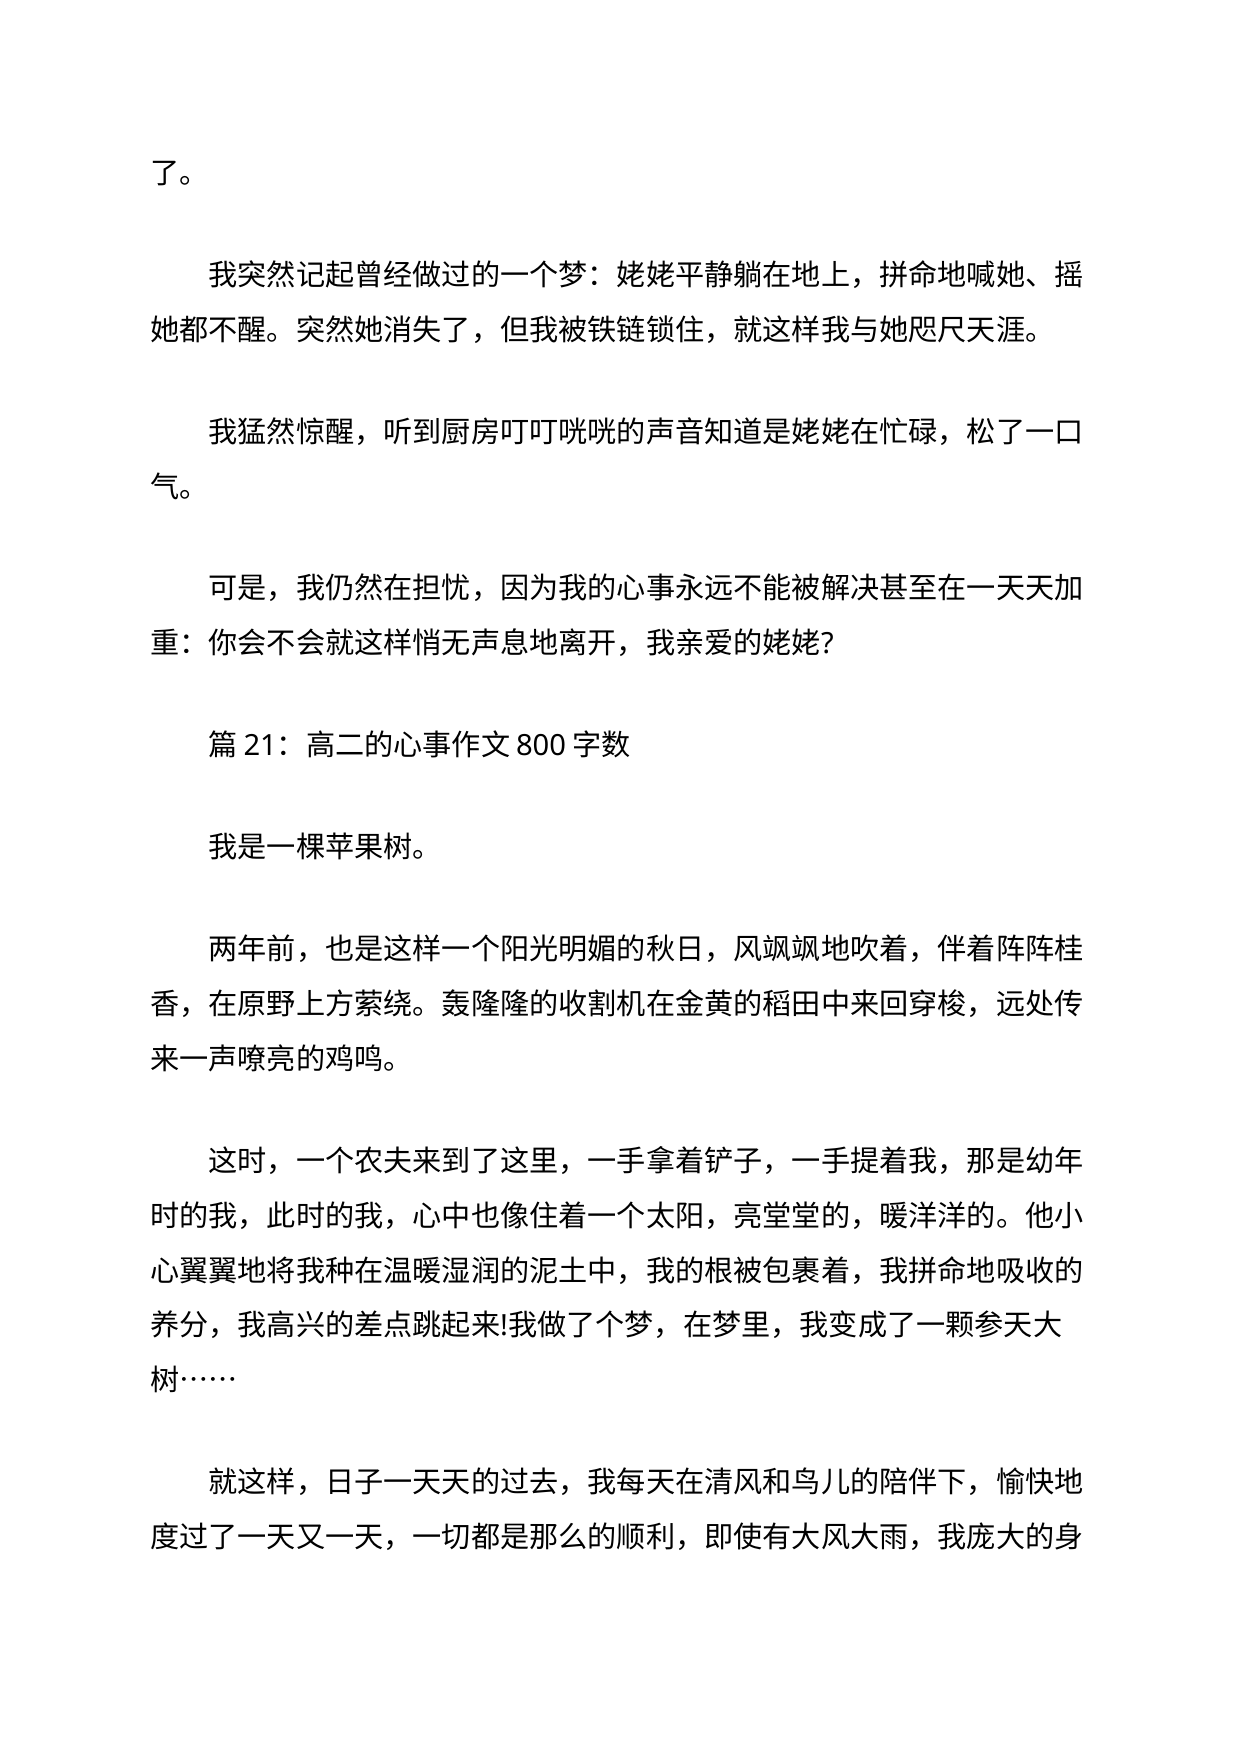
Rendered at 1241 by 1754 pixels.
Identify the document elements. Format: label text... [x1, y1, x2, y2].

text 这时，一个农夫来到了这里，一手拿着铲子，一手提着我，那是幼年时的我，此时的我，心中也像住着一个太阳，亮堂堂的，暖洋洋的。他小心翼翼地将我种在温暖湿润的泥土中，我的根被包裹着，我拼命地吸收的养分，我高兴的差点跳起来!我做了个梦，在梦里，我变成了一颗参天大树…… [150, 1137, 1090, 1399]
text 可是，我仍然在担忧，因为我的心事永远不能被解决甚至在一天天加重：你会不会就这样悄无声息地离开，我亲爱的姥姥? [150, 565, 1090, 662]
text 我猛然惊醒，听到厨房叮叮咣咣的声音知道是姥姥在忙碌，松了一口气。 [150, 408, 1090, 506]
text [150, 1459, 1090, 1556]
text 我是一棵苹果树。 [150, 824, 1090, 866]
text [150, 150, 1090, 192]
text 我突然记起曾经做过的一个梦：姥姥平静躺在地上，拼命地喊她、摇她都不醒。突然她消失了，但我被铁链锁住，就这样我与她咫尺天涯。 [150, 252, 1090, 349]
text 两年前，也是这样一个阳光明媚的秋日，风飒飒地吹着，伴着阵阵桂香，在原野上方萦绕。轰隆隆的收割机在金黄的稻田中来回穿梭，远处传来一声嘹亮的鸡鸣。 [150, 926, 1090, 1078]
text 篇21：高二的心事作文800字数 [150, 722, 1090, 764]
